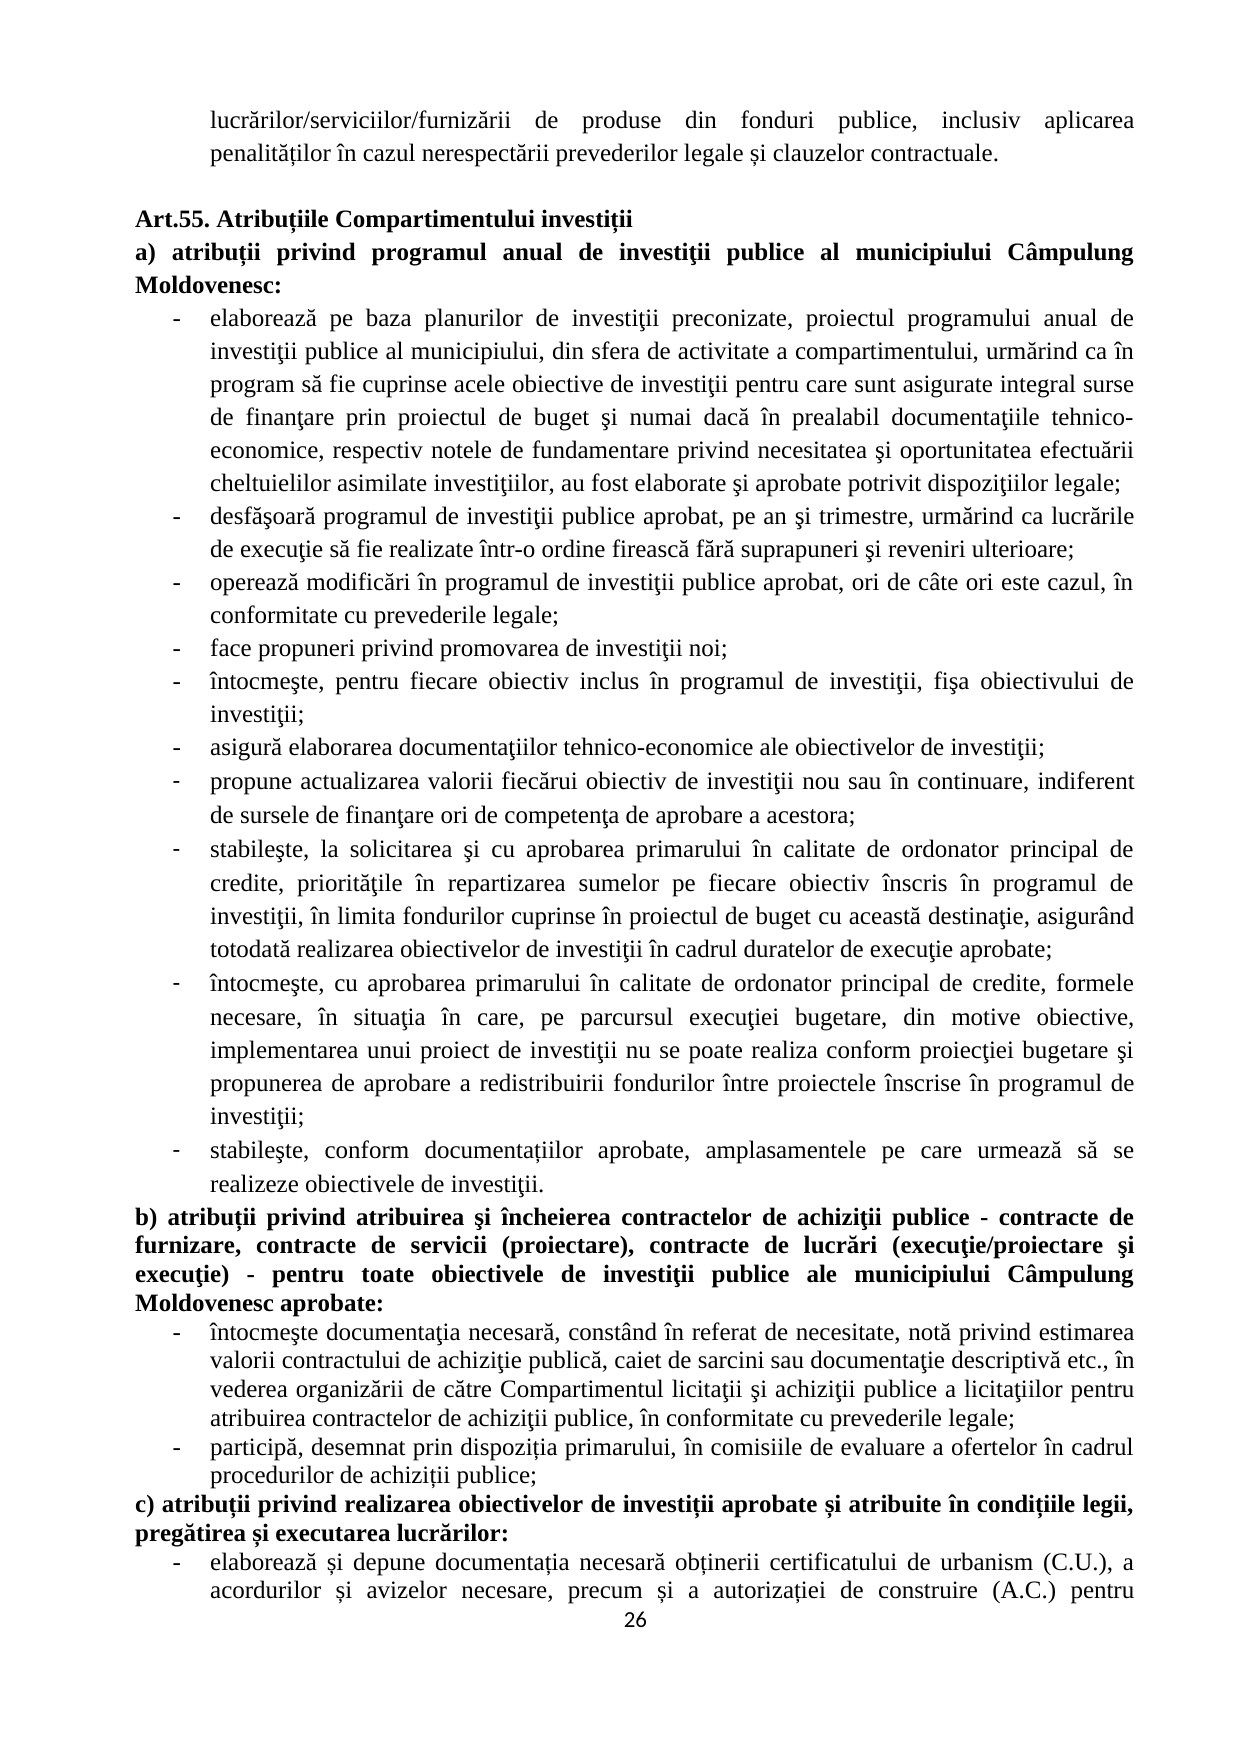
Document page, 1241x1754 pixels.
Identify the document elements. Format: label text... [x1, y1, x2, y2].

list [172, 1547, 1135, 1604]
list asigură elaborarea documentaţiilor tehnico-economice ale obiectivelor de investiţii; [172, 732, 1135, 761]
list întocmeşte documentaţia necesară, constând în referat de necesitate, notă privind estimarea valorii contractului de achiziţie publică, caiet de sarcini sau documentaţie descriptivă etc., în vederea organizării de către Compartimentul licitaţii şi achiziţii publice a licitaţiilor pentru atribuirea contractelor de achiziţii publice, în conformitate cu prevederile legale; [172, 1317, 1135, 1432]
text Art.55. Atribuțiile Compartimentului investiții [135, 204, 1135, 233]
list stabileşte, la solicitarea şi cu aprobarea primarului în calitate de ordonator principal de credite, priorităţile în repartizarea sumelor pe fiecare obiectiv înscris în programul de investiţii, în limita fondurilor cuprinse în proiectul de buget cu această destinaţie, asigurând totodată realizarea obiectivelor de investiţii în cadrul duratelor de execuţie aprobate; [172, 833, 1135, 963]
list elaborează pe baza planurilor de investiţii preconizate, proiectul programului anual de investiţii publice al municipiului, din sfera de activitate a compartimentului, urmărind ca în program să fie cuprinse acele obiective de investiţii pentru care sunt asigurate integral surse de finanţare prin proiectul de buget şi numai dacă în prealabil documentaţiile tehnico-economice, respectiv notele de fundamentare privind necesitatea şi oportunitatea efectuării cheltuielilor asimilate investiţiilor, au fost elaborate şi aprobate potrivit dispoziţiilor legale; [172, 303, 1135, 497]
list operează modificări în programul de investiţii publice aprobat, ori de câte ori este cazul, în conformitate cu prevederile legale; [172, 567, 1135, 629]
text b) atribuții privind atribuirea şi încheierea contractelor de achiziţii publice - contracte de furnizare, contracte de servicii (proiectare), contracte de lucrări (execuţie/proiectare şi execuţie) - pentru toate obiectivele de investiţii publice ale municipiului Câmpulung Moldovenesc aprobate: [135, 1202, 1135, 1317]
text a) atribuții privind programul anual de investiţii publice al municipiului Câmpulung Moldovenesc: [135, 237, 1135, 299]
list face propuneri privind promovarea de investiţii noi; [172, 633, 1135, 662]
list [172, 105, 1135, 167]
list participă, desemnat prin dispoziția primarului, în comisiile de evaluare a ofertelor în cadrul procedurilor de achiziții publice; [172, 1432, 1135, 1489]
list întocmeşte, pentru fiecare obiectiv inclus în programul de investiţii, fişa obiectivului de investiţii; [172, 666, 1135, 728]
list propune actualizarea valorii fiecărui obiectiv de investiţii nou sau în continuare, indiferent de sursele de finanţare ori de competenţa de aprobare a acestora; [172, 765, 1135, 829]
list întocmeşte, cu aprobarea primarului în calitate de ordonator principal de credite, formele necesare, în situaţia în care, pe parcursul execuţiei bugetare, din motive obiective, implementarea unui proiect de investiţii nu se poate realiza conform proiecţiei bugetare şi propunerea de aprobare a redistribuirii fondurilor între proiectele înscrise în programul de investiţii; [172, 967, 1135, 1130]
text c) atribuții privind realizarea obiectivelor de investiții aprobate și atribuite în condițiile legii, pregătirea și executarea lucrărilor: [135, 1489, 1135, 1547]
list stabileşte, conform documentațiilor aprobate, amplasamentele pe care urmează să se realizeze obiectivele de investiţii. [172, 1134, 1135, 1197]
list desfăşoară programul de investiţii publice aprobat, pe an şi trimestre, urmărind ca lucrările de execuţie să fie realizate într-o ordine firească fără suprapuneri şi reveniri ulterioare; [172, 501, 1135, 563]
